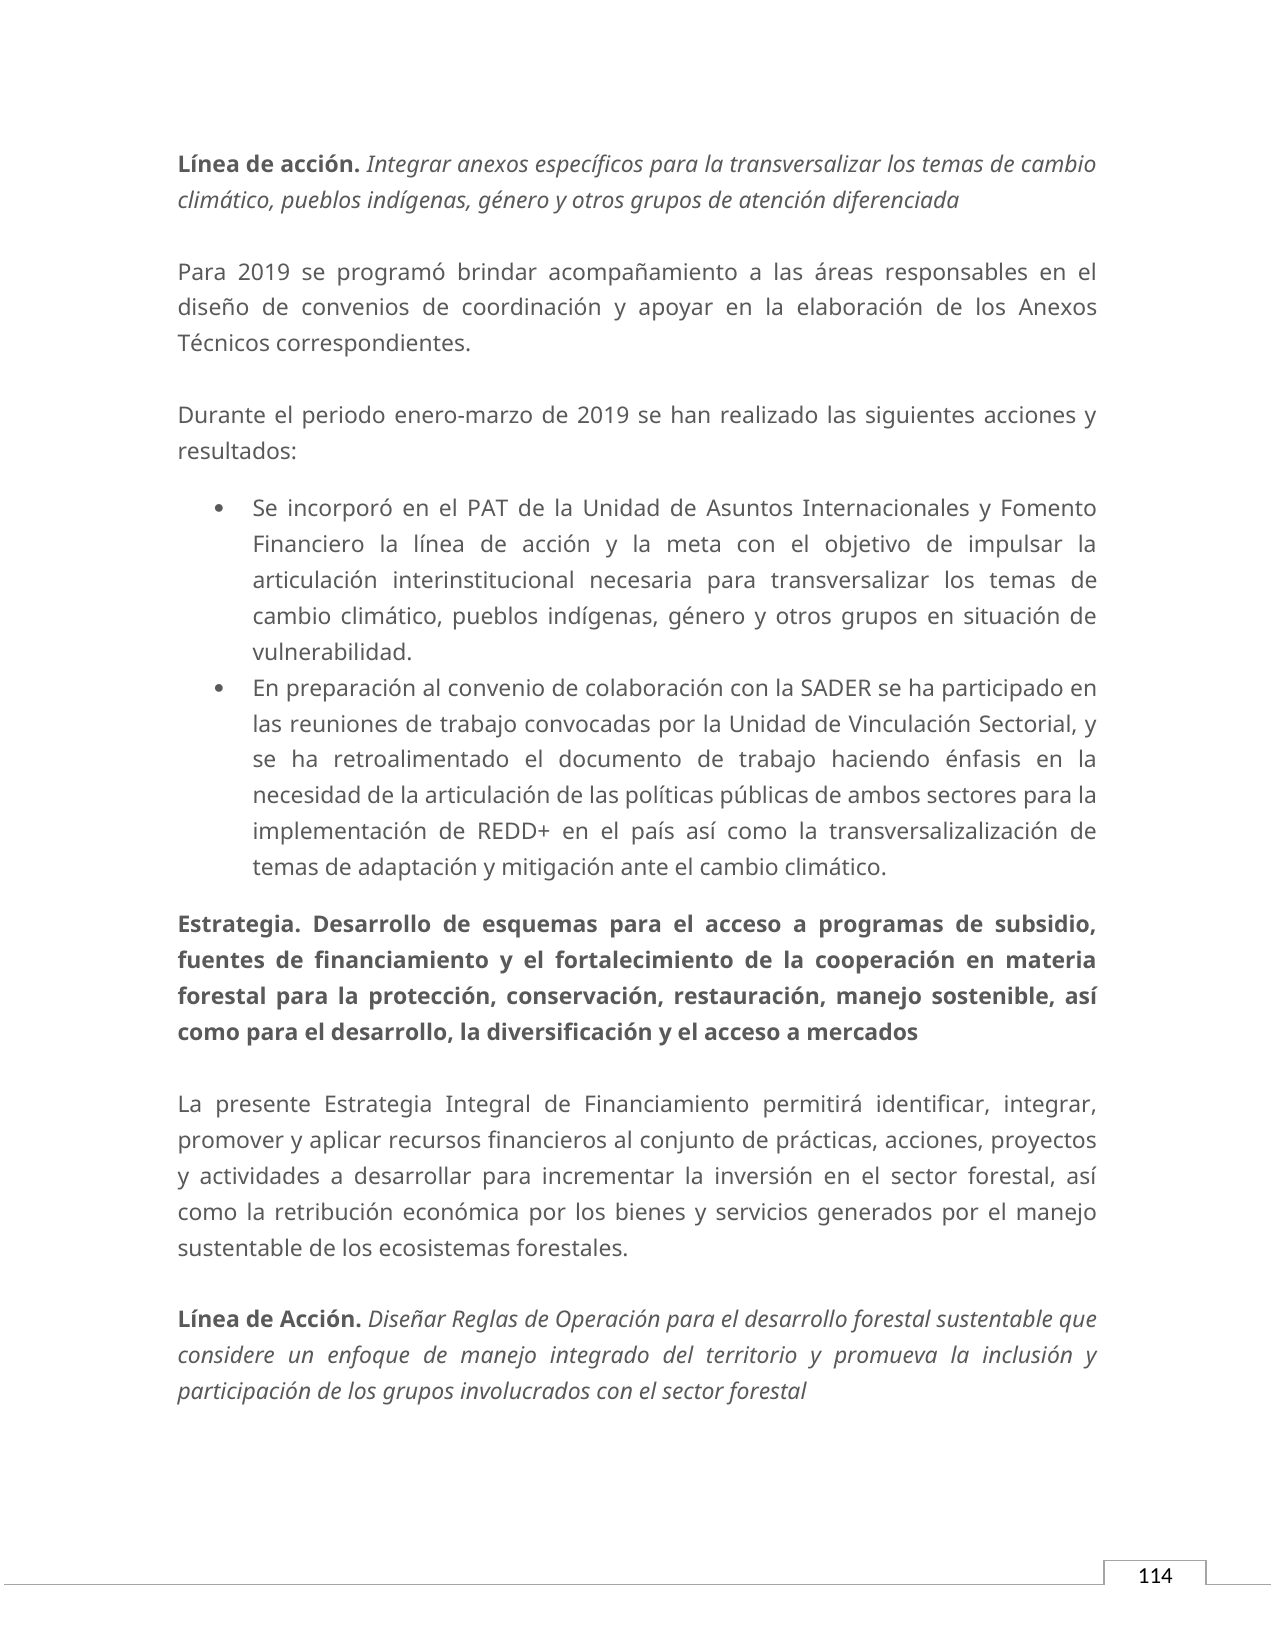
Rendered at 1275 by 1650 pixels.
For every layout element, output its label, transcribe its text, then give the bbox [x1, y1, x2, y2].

text Durante el periodo enero-marzo de 2019 se han realizado las siguientes acciones y resultados: [177, 399, 1098, 466]
text Para 2019 se programó brindar acompañamiento a las áreas responsables en el diseño de convenios de coordinación y apoyar en la elaboración de los Anexos Técnicos correspondientes. [177, 255, 1098, 358]
text Línea de acción. Integrar anexos específicos para la transversalizar los temas de cambio climático, pueblos indígenas, género y otros grupos de atención diferenciada [177, 148, 1098, 215]
list Se incorporó en el PAT de la Unidad de Asuntos Internacionales y Fomento Financiero la línea de acción y la meta con el objetivo de impulsar la articulación interinstitucional necesaria para transversalizar los temas de cambio climático, pueblos indígenas, género y otros grupos en situación de vulnerabilidad. [215, 492, 1098, 667]
text Estrategia. Desarrollo de esquemas para el acceso a programas de subsidio, fuentes de financiamiento y el fortalecimiento de la cooperación en materia forestal para la protección, conservación, restauración, manejo sostenible, así como para el desarrollo, la diversificación y el acceso a mercados [177, 908, 1098, 1047]
list En preparación al convenio de colaboración con la SADER se ha participado en las reuniones de trabajo convocadas por la Unidad de Vinculación Sectorial, y se ha retroalimentado el documento de trabajo haciendo énfasis en la necesidad de la articulación de las políticas públicas de ambos sectores para la implementación de REDD+ en el país así como la transversalizalización de temas de adaptación y mitigación ante el cambio climático. [215, 672, 1098, 882]
text Línea de Acción. Diseñar Reglas de Operación para el desarrollo forestal sustentable que considere un enfoque de manejo integrado del territorio y promueva la inclusión y participación de los grupos involucrados con el sector forestal [177, 1303, 1098, 1406]
text La presente Estrategia Integral de Financiamiento permitirá identificar, integrar, promover y aplicar recursos financieros al conjunto de prácticas, acciones, proyectos y actividades a desarrollar para incrementar la inversión en el sector forestal, así como la retribución económica por los bienes y servicios generados por el manejo sustentable de los ecosistemas forestales. [177, 1088, 1098, 1263]
